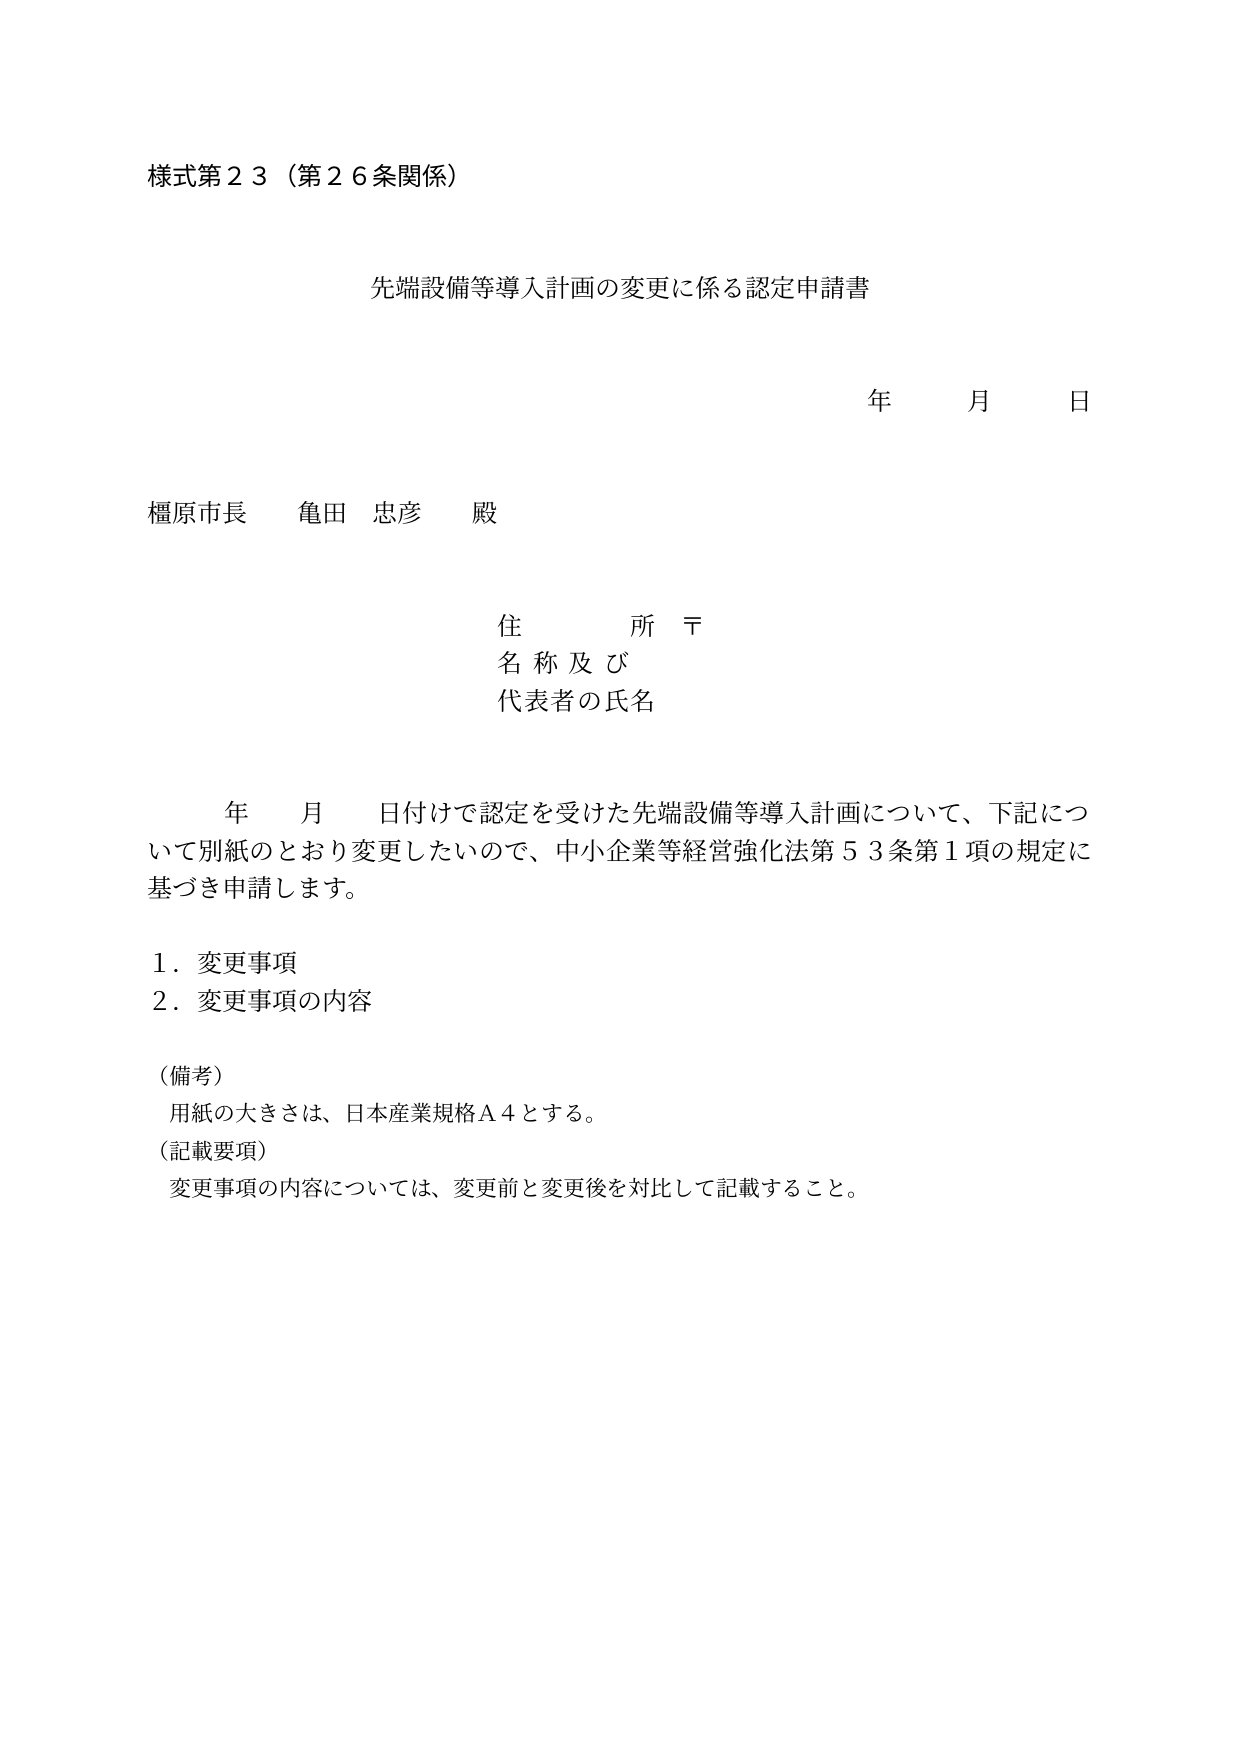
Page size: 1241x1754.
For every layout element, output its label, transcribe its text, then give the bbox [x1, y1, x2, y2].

text 変更事項の内容については、変更前と変更後を対比して記載すること。 [148, 1168, 1092, 1206]
text 年 月 日 [148, 381, 1092, 418]
text 住 所 〒 [498, 606, 1092, 643]
text （記載要項） [148, 1131, 1092, 1168]
text 用紙の大きさは、日本産業規格Ａ４とする。 [148, 1093, 1092, 1131]
text １．変更事項 [148, 943, 1092, 981]
text 年 月 日付けで認定を受けた先端設備等導入計画について、下記について別紙のとおり変更したいので、中小企業等経営強化法第５３条第１項の規定に基づき申請します。 [148, 793, 1092, 906]
text ２．変更事項の内容 [148, 981, 1092, 1018]
text 様式第２３（第２６条関係） [148, 156, 1092, 193]
text （備考） [148, 1056, 1092, 1093]
text 代表者の氏名 [498, 681, 1092, 718]
text 橿原市長 亀田 忠彦 殿 [148, 493, 1092, 531]
text 名称及び [498, 643, 1092, 681]
text 先端設備等導入計画の変更に係る認定申請書 [148, 268, 1092, 306]
